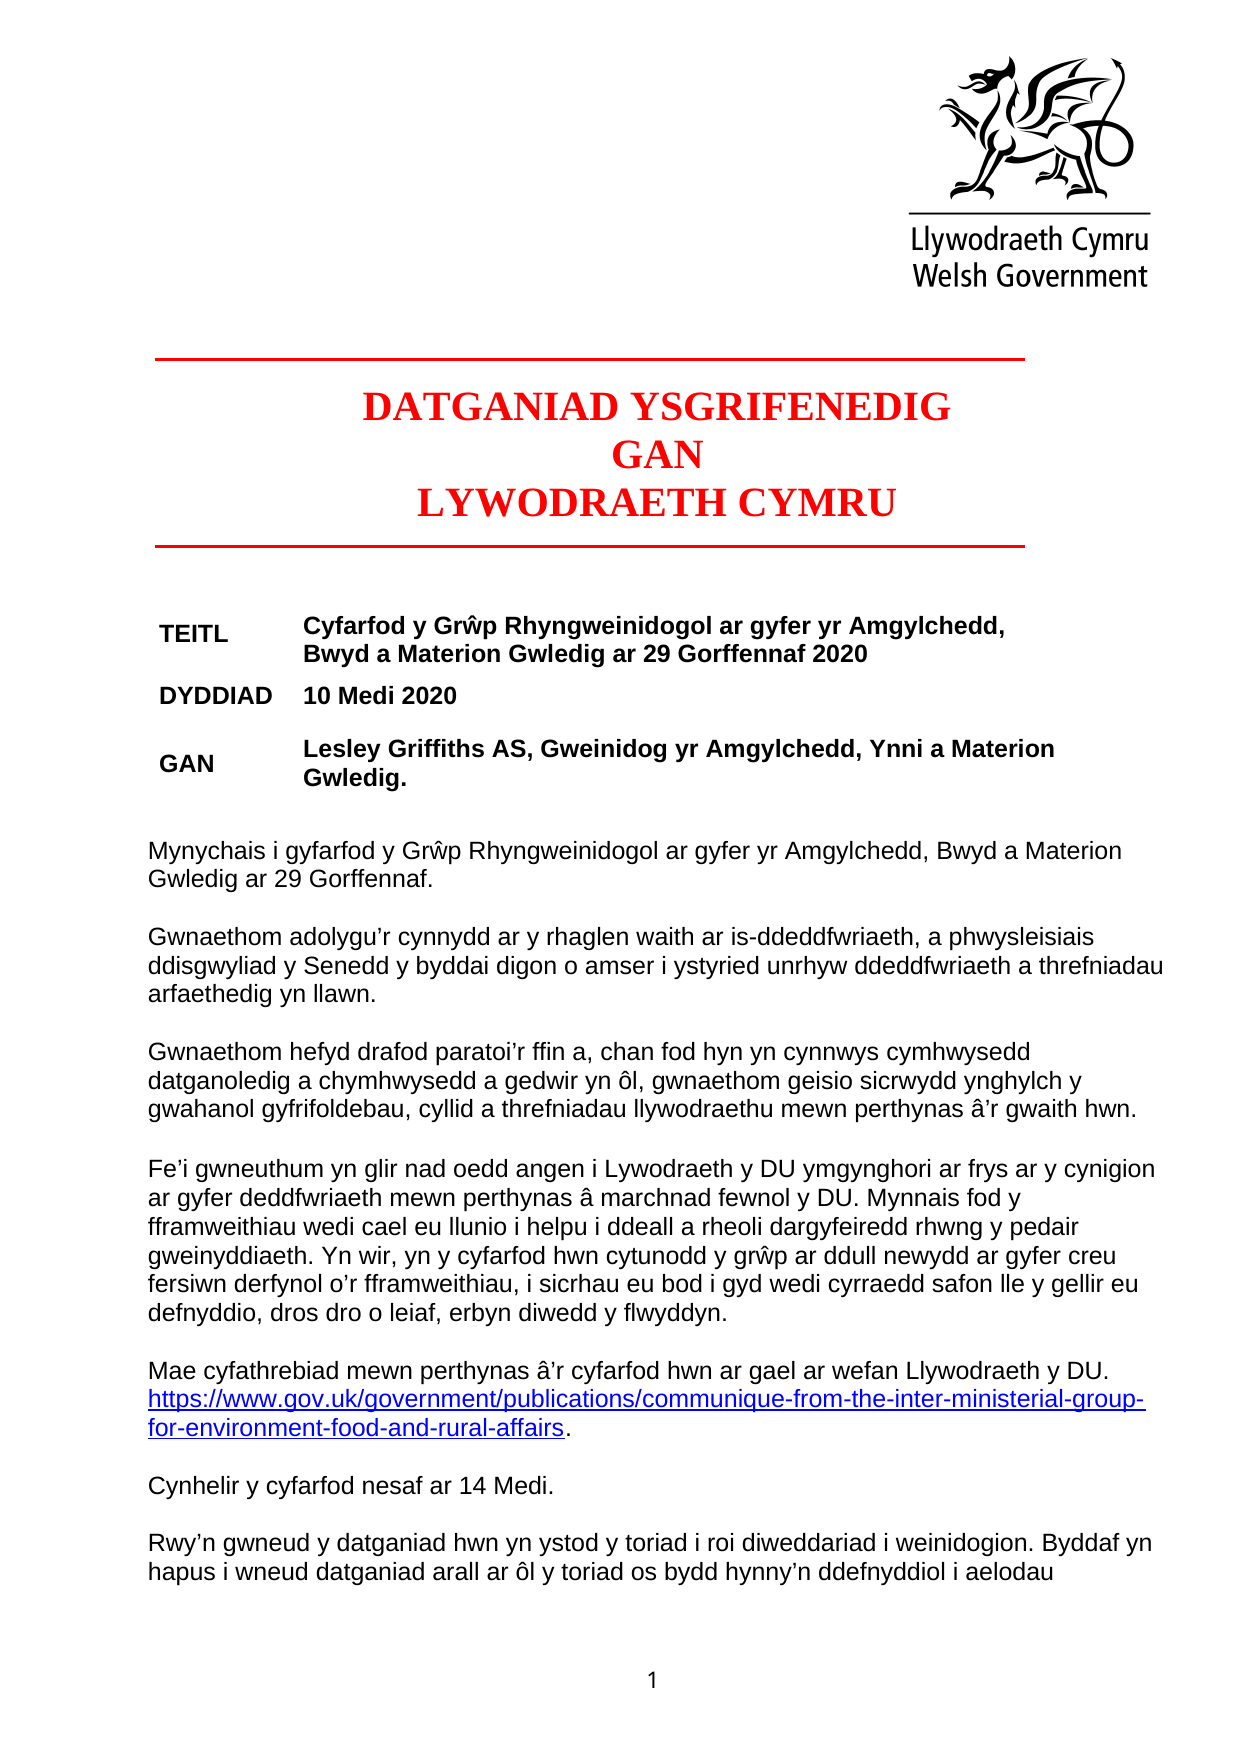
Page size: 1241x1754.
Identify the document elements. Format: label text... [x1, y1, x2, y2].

text Mynychais i gyfarfod y Grŵp Rhyngweinidogol ar gyfer yr Amgylchedd, Bwyd a Materion Gwledig ar 29 Gorffennaf. [148, 836, 1166, 893]
picture [908, 56, 1151, 287]
text Mae cyfathrebiad mewn perthynas â’r cyfarfod hwn ar gael ar wefan Llywodraeth y DU. https://www.gov.uk/government/publications/communique-from-the-inter-ministerial-group-for-environment-food-and-rural-affairs. [148, 1356, 1166, 1442]
subtitle GAN [148, 430, 1166, 478]
subtitle LYWODRAETH CYMRU [148, 478, 1166, 526]
table_cell 10 Medi 2020 [292, 668, 1089, 722]
table_cell DYDDIAD [148, 668, 292, 722]
table_cell Lesley Griffiths AS, Gweinidog yr Amgylchedd, Ynni a Materion Gwledig. [292, 722, 1089, 804]
text Fe’i gwneuthum yn glir nad oedd angen i Lywodraeth y DU ymgynghori ar frys ar y cynigion ar gyfer deddfwriaeth mewn perthynas â marchnad fewnol y DU. Mynnais fod y fframweithiau wedi cael eu llunio i helpu i ddeall a rheoli dargyfeiredd rhwng y pedair gweinyddiaeth. Yn wir, yn y cyfarfod hwn cytunodd y grŵp ar ddull newydd ar gyfer creu fersiwn derfynol o’r fframweithiau, i sicrhau eu bod i gyd wedi cyrraedd safon lle y gellir eu defnyddio, dros dro o leiaf, erbyn diwedd y flwyddyn. [148, 1154, 1166, 1327]
subtitle DATGANIAD YSGRIFENEDIG [148, 382, 1166, 430]
table_header Cyfarfod y Grŵp Rhyngweinidogol ar gyfer yr Amgylchedd, Bwyd a Materion Gwledig ar 29 Gorffennaf 2020 [292, 557, 1089, 668]
text Rwy’n gwneud y datganiad hwn yn ystod y toriad i roi diweddariad i weinidogion. Byddaf yn hapus i wneud datganiad arall ar ôl y toriad os bydd hynny’n ddefnyddiol i aelodau [148, 1528, 1166, 1586]
text Gwnaethom hefyd drafod paratoi’r ffin a, chan fod hyn yn cynnwys cymhwysedd datganoledig a chymhwysedd a gedwir yn ôl, gwnaethom geisio sicrwydd ynghylch y gwahanol gyfrifoldebau, cyllid a threfniadau llywodraethu mewn perthynas â’r gwaith hwn. [148, 1037, 1166, 1123]
table_header TEITL [148, 557, 292, 668]
table_cell GAN [148, 722, 292, 804]
text Gwnaethom adolygu’r cynnydd ar y rhaglen waith ar is-ddeddfwriaeth, a phwysleisiais ddisgwyliad y Senedd y byddai digon o amser i ystyried unrhyw ddeddfwriaeth a threfniadau arfaethedig yn llawn. [148, 922, 1166, 1008]
text Cynhelir y cyfarfod nesaf ar 14 Medi. [148, 1471, 1166, 1499]
